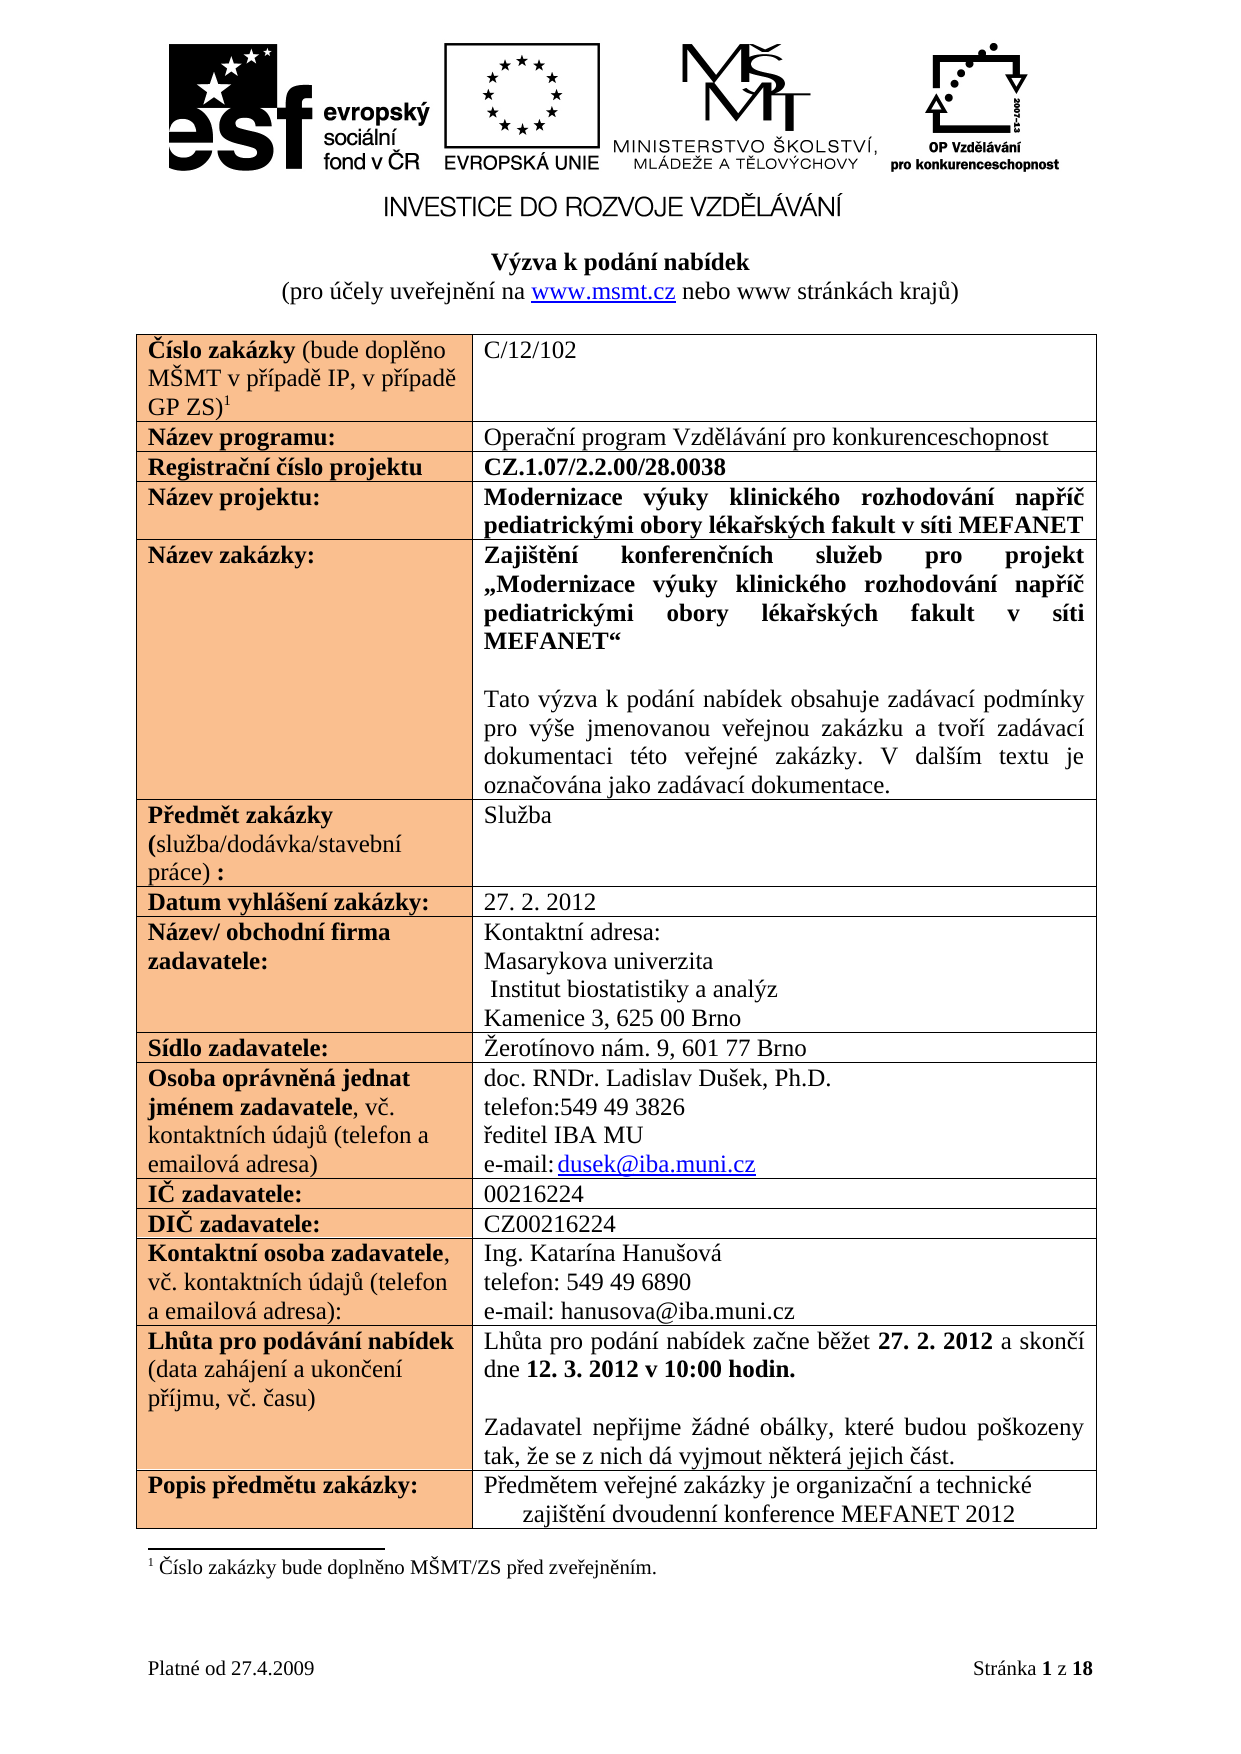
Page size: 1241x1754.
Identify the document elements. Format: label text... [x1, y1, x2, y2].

table_cell DIČ zadavatele: [137, 1209, 472, 1237]
table_cell Datum vyhlášení zakázky: [137, 887, 472, 916]
table_cell Název/ obchodní firma zadavatele: [137, 917, 472, 1032]
text Výzva k podání nabídek [148, 148, 1093, 276]
table_cell Zajištění konferenčních služeb pro projekt „Modernizace výuky klinického rozhodování napříč pediatrickými obory lékařských fakult v síti MEFANET“ Tato výzva k podání nabídek obsahuje zadávací podmínky pro výše jmenovanou veřejnou zakázku a tvoří zadávací dokumentaci této veřejné zakázky. V dalším textu je označována jako zadávací dokumentace. [473, 540, 1096, 799]
table_cell Sídlo zadavatele: [137, 1033, 472, 1062]
table_cell Název zakázky: [137, 540, 472, 799]
table_cell Předmět zakázky (služba/dodávka/stavební práce) : [137, 800, 472, 886]
table_cell Ing. Katarína Hanušová telefon: 549 49 6890 e-mail: hanusova@iba.muni.cz [473, 1239, 1096, 1325]
table_cell Žerotínovo nám. 9, 601 77 Brno [473, 1033, 1096, 1062]
table_cell Operační program Vzdělávání pro konkurenceschopnost [473, 422, 1096, 451]
table_cell Název projektu: [137, 482, 472, 539]
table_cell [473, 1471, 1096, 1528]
table_cell CZ.1.07/2.2.00/28.0038 [473, 452, 1096, 481]
table_cell CZ00216224 [473, 1209, 1096, 1237]
table_header C/12/102 [473, 335, 1096, 421]
table_cell Osoba oprávněná jednat jménem zadavatele, vč. kontaktních údajů (telefon a emailová adresa) [137, 1063, 472, 1178]
table_cell doc. RNDr. Ladislav Dušek, Ph.D. telefon:549 49 3826 ředitel IBA MU e-mail: dusek@iba.muni.cz [473, 1063, 1096, 1178]
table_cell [137, 1471, 472, 1528]
table_cell Služba [473, 800, 1096, 886]
table_cell Kontaktní adresa: Masarykova univerzita Institut biostatistiky a analýz Kamenice 3, 625 00 Brno [473, 917, 1096, 1032]
table_cell Lhůta pro podání nabídek začne běžet 27. 2. 2012 a skončí dne 12. 3. 2012 v 10:00 hodin. Zadavatel nepřijme žádné obálky, které budou poškozeny tak, že se z nich dá vyjmout některá jejich část. [473, 1326, 1096, 1469]
table_cell Kontaktní osoba zadavatele, vč. kontaktních údajů (telefon a emailová adresa): [137, 1239, 472, 1325]
text (pro účely uveřejnění na www.msmt.cz nebo www stránkách krajů) [148, 276, 1093, 305]
table_header Číslo zakázky (bude doplěno MŠMT v případě IP, v případě GP ZS) [137, 335, 472, 421]
table_cell Název programu: [137, 422, 472, 451]
table_cell Modernizace výuky klinického rozhodování napříč pediatrickými obory lékařských fakult v síti MEFANET [473, 482, 1096, 539]
picture [121, 3, 1119, 248]
table_cell Lhůta pro podávání nabídek (data zahájení a ukončení příjmu, vč. času) [137, 1326, 472, 1469]
table_cell Registrační číslo projektu [137, 452, 472, 481]
table_cell IČ zadavatele: [137, 1179, 472, 1208]
table_cell 00216224 [473, 1179, 1096, 1208]
table_cell 27. 2. 2012 [473, 887, 1096, 916]
